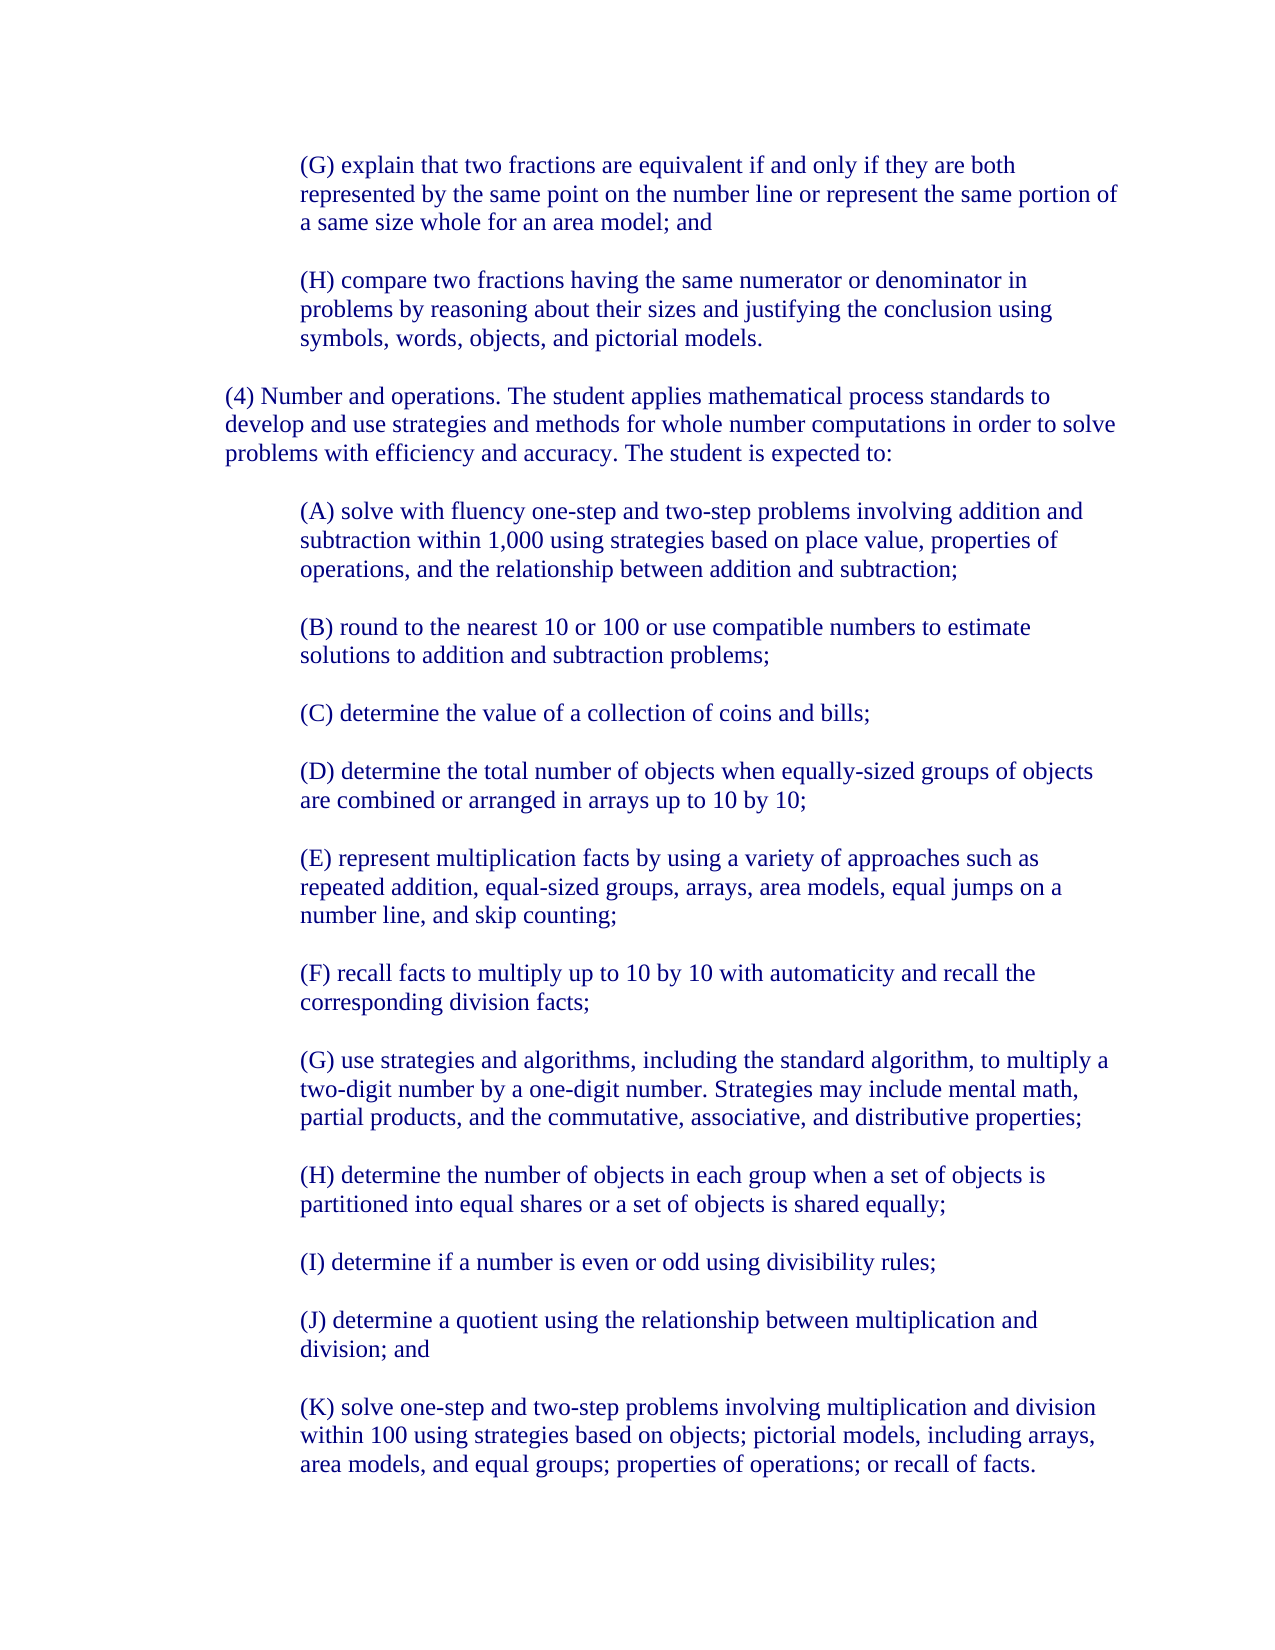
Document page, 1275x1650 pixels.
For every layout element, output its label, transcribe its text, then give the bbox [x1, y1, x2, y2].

text (B) round to the nearest 10 or 100 or use compatible numbers to estimate solutions to addition and subtraction problems; [300, 612, 1125, 669]
text (G) explain that two fractions are equivalent if and only if they are both represented by the same point on the number line or represent the same portion of a same size whole for an area model; and [300, 150, 1125, 236]
text (D) determine the total number of objects when equally-sized groups of objects are combined or arranged in arrays up to 10 by 10; [300, 756, 1125, 814]
text (J) determine a quotient using the relationship between multiplication and division; and [300, 1305, 1125, 1362]
text (F) recall facts to multiply up to 10 by 10 with automaticity and recall the corresponding division facts; [300, 958, 1125, 1016]
text (4) Number and operations. The student applies mathematical process standards to develop and use strategies and methods for whole number computations in order to solve problems with efficiency and accuracy. The student is expected to: [225, 381, 1125, 467]
text (E) represent multiplication facts by using a variety of approaches such as repeated addition, equal-sized groups, arrays, area models, equal jumps on a number line, and skip counting; [300, 843, 1125, 929]
text (C) determine the value of a collection of coins and bills; [300, 698, 1125, 727]
text (A) solve with fluency one-step and two-step problems involving addition and subtraction within 1,000 using strategies based on place value, properties of operations, and the relationship between addition and subtraction; [300, 496, 1125, 582]
text (I) determine if a number is even or odd using divisibility rules; [300, 1247, 1125, 1276]
text (H) compare two fractions having the same numerator or denominator in problems by reasoning about their sizes and justifying the conclusion using symbols, words, objects, and pictorial models. [300, 265, 1125, 352]
text (H) determine the number of objects in each group when a set of objects is partitioned into equal shares or a set of objects is shared equally; [300, 1160, 1125, 1218]
text (G) use strategies and algorithms, including the standard algorithm, to multiply a two-digit number by a one-digit number. Strategies may include mental math, partial products, and the commutative, associative, and distributive properties; [300, 1045, 1125, 1131]
text (K) solve one-step and two-step problems involving multiplication and division within 100 using strategies based on objects; pictorial models, including arrays, area models, and equal groups; properties of operations; or recall of facts. [300, 1392, 1125, 1478]
